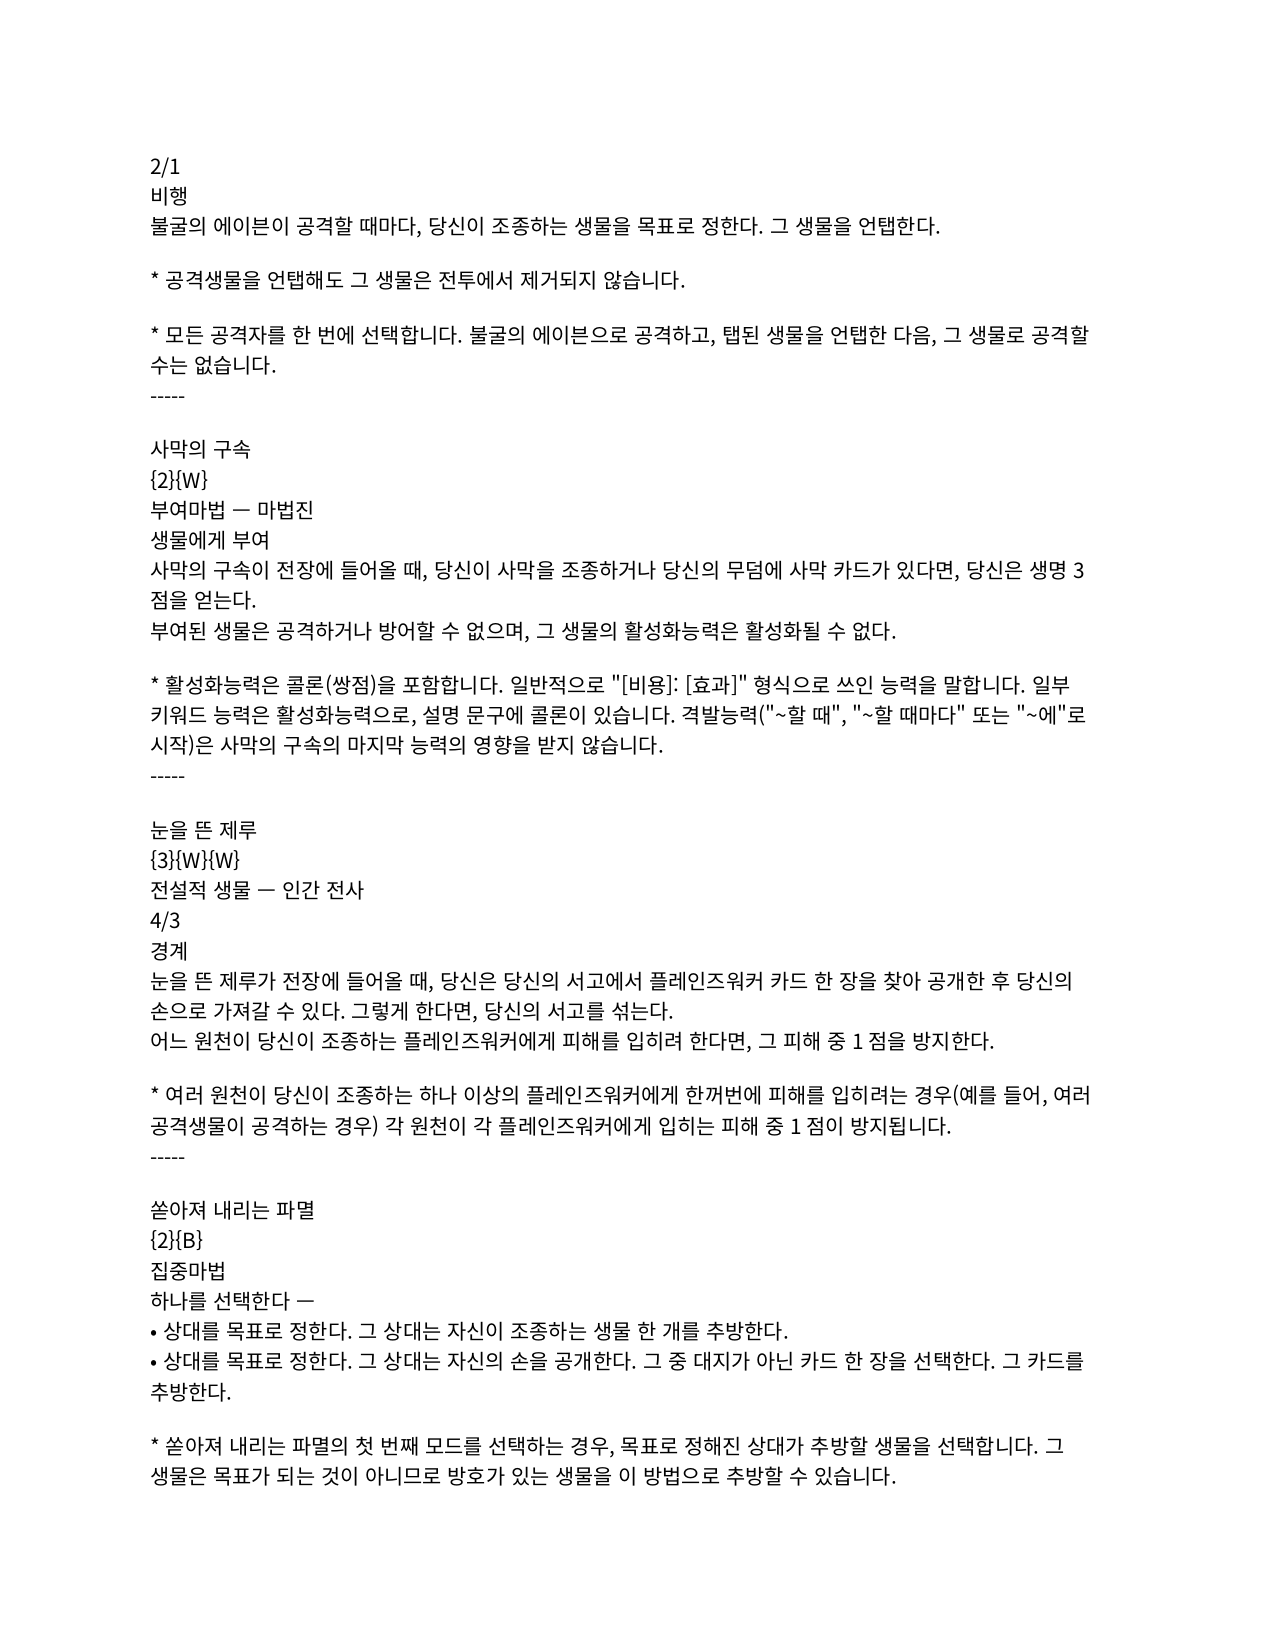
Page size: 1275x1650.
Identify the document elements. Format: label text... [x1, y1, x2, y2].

text * 모든 공격자를 한 번에 선택합니다. 불굴의 에이븐으로 공격하고, 탭된 생물을 언탭한 다음, 그 생물로 공격할 수는 없습니다. [150, 319, 1125, 379]
text 전설적 생물 — 인간 전사 [150, 874, 1125, 905]
text 경계 [150, 935, 1125, 965]
text 사막의 구속 [150, 434, 1125, 464]
text 눈을 뜬 제루가 전장에 들어올 때, 당신은 당신의 서고에서 플레인즈워커 카드 한 장을 찾아 공개한 후 당신의 손으로 가져갈 수 있다. 그렇게 한다면, 당신의 서고를 섞는다. [150, 965, 1125, 1026]
text {2}{W} [150, 464, 1125, 494]
text ----- [150, 760, 1125, 790]
text * 여러 원천이 당신이 조종하는 하나 이상의 플레인즈워커에게 한꺼번에 피해를 입히려는 경우(예를 들어, 여러 공격생물이 공격하는 경우) 각 원천이 각 플레인즈워커에게 입히는 피해 중 1점이 방지됩니다. [150, 1080, 1125, 1140]
text 4/3 [150, 905, 1125, 935]
text 사막의 구속이 전장에 들어올 때, 당신이 사막을 조종하거나 당신의 무덤에 사막 카드가 있다면, 당신은 생명 3점을 얻는다. [150, 554, 1125, 615]
text 불굴의 에이븐이 공격할 때마다, 당신이 조종하는 생물을 목표로 정한다. 그 생물을 언탭한다. [150, 210, 1125, 241]
text 2/1 [150, 150, 1125, 180]
text 하나를 선택한다 — [150, 1285, 1125, 1315]
text • 상대를 목표로 정한다. 그 상대는 자신이 조종하는 생물 한 개를 추방한다. [150, 1315, 1125, 1346]
text 부여된 생물은 공격하거나 방어할 수 없으며, 그 생물의 활성화능력은 활성화될 수 없다. [150, 615, 1125, 645]
text * 공격생물을 언탭해도 그 생물은 전투에서 제거되지 않습니다. [150, 265, 1125, 295]
text 비행 [150, 180, 1125, 210]
text 집중마법 [150, 1255, 1125, 1285]
text 눈을 뜬 제루 [150, 814, 1125, 844]
text 생물에게 부여 [150, 524, 1125, 554]
text ----- [150, 379, 1125, 409]
text 부여마법 — 마법진 [150, 494, 1125, 524]
text * 활성화능력은 콜론(쌍점)을 포함합니다. 일반적으로 "[비용]: [효과]" 형식으로 쓰인 능력을 말합니다. 일부 키워드 능력은 활성화능력으로, 설명 문구에 콜론이 있습니다. 격발능력("~할 때", "~할 때마다" 또는 "~에"로 시작)은 사막의 구속의 마지막 능력의 영향을 받지 않습니다. [150, 669, 1125, 760]
text {2}{B} [150, 1225, 1125, 1255]
text {3}{W}{W} [150, 844, 1125, 874]
text * 쏟아져 내리는 파멸의 첫 번째 모드를 선택하는 경우, 목표로 정해진 상대가 추방할 생물을 선택합니다. 그 생물은 목표가 되는 것이 아니므로 방호가 있는 생물을 이 방법으로 추방할 수 있습니다. [150, 1430, 1125, 1490]
text • 상대를 목표로 정한다. 그 상대는 자신의 손을 공개한다. 그 중 대지가 아닌 카드 한 장을 선택한다. 그 카드를 추방한다. [150, 1346, 1125, 1406]
text ----- [150, 1140, 1125, 1170]
text 쏟아져 내리는 파멸 [150, 1194, 1125, 1225]
text 어느 원천이 당신이 조종하는 플레인즈워커에게 피해를 입히려 한다면, 그 피해 중 1점을 방지한다. [150, 1026, 1125, 1056]
